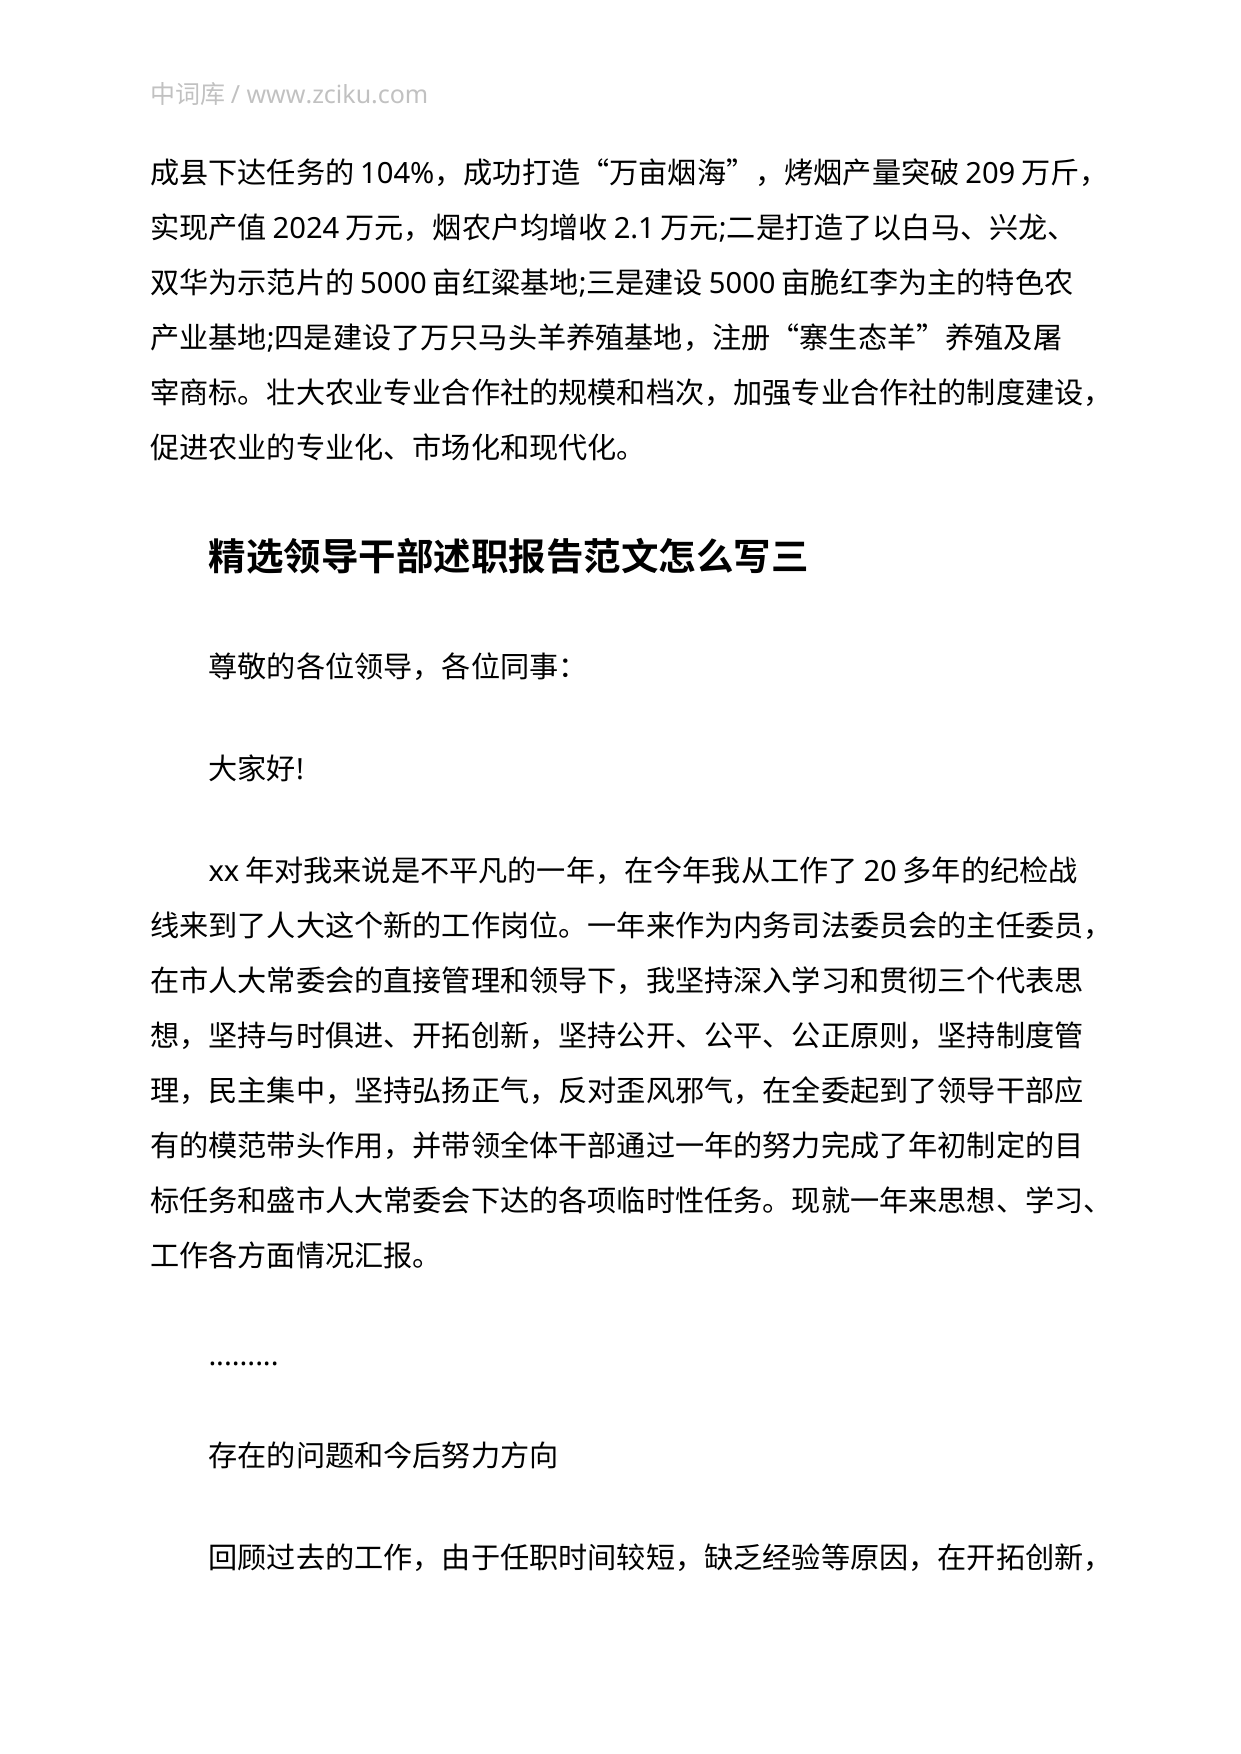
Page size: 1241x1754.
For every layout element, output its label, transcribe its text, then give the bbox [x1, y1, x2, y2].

text xx年对我来说是不平凡的一年，在今年我从工作了20多年的纪检战线来到了人大这个新的工作岗位。一年来作为内务司法委员会的主任委员，在市人大常委会的直接管理和领导下，我坚持深入学习和贯彻三个代表思想，坚持与时俱进、开拓创新，坚持公开、公平、公正原则，坚持制度管理，民主集中，坚持弘扬正气，反对歪风邪气，在全委起到了领导干部应有的模范带头作用，并带领全体干部通过一年的努力完成了年初制定的目标任务和盛市人大常委会下达的各项临时性任务。现就一年来思想、学习、工作各方面情况汇报。 [150, 848, 1090, 1274]
text 尊敬的各位领导，各位同事： [150, 644, 1090, 686]
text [150, 1534, 1090, 1576]
text 大家好! [150, 746, 1090, 788]
text 存在的问题和今后努力方向 [150, 1432, 1090, 1475]
text ......... [150, 1334, 1090, 1374]
text 精选领导干部述职报告范文怎么写三 [150, 527, 1090, 581]
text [150, 150, 1090, 467]
